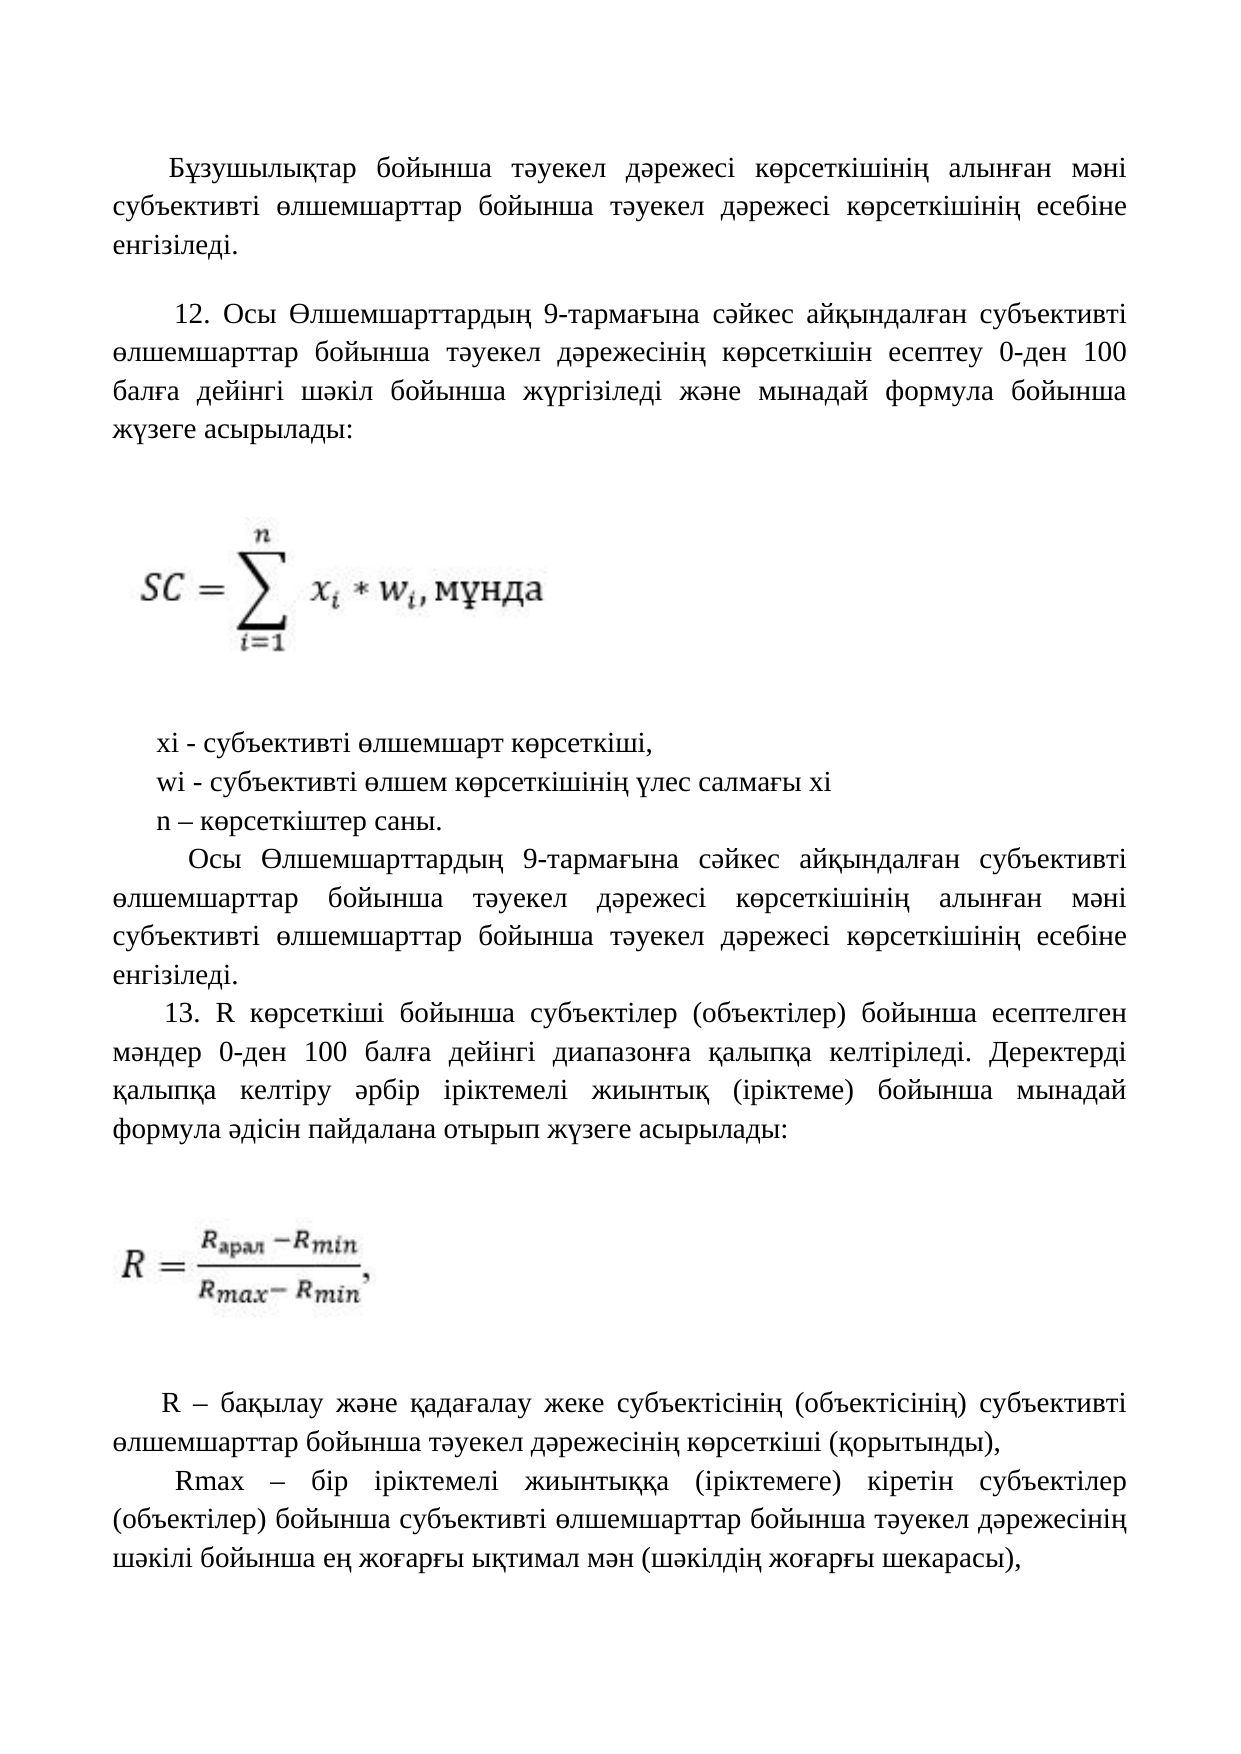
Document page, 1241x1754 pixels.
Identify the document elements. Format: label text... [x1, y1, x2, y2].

text Rmax – бір іріктемелі жиынтыққа (іріктемеге) кіретін субъектілер (объектілер) бойынша субъективті өлшемшарттар бойынша тәуекел дәрежесінің шәкілі бойынша ең жоғарғы ықтимал мән (шәкілдің жоғарғы шекарасы), [112, 1463, 1128, 1573]
text R – бақылау және қадағалау жеке субъектісінің (объектісінің) субъективті өлшемшарттар бойынша тәуекел дәрежесінің көрсеткіші (қорытынды), [112, 1386, 1128, 1458]
text 12. Осы Өлшемшарттардың 9-тармағына сәйкес айқындалған субъективті өлшемшарттар бойынша тәуекел дәрежесінің көрсеткішін есептеу 0-ден 100 балға дейінгі шәкіл бойынша жүргізіледі және мынадай формула бойынша жүзеге асырылады: [112, 296, 1128, 445]
picture [112, 517, 550, 662]
text xi - субъективті өлшемшарт көрсеткіші, [112, 726, 1128, 759]
text Бұзушылықтар бойынша тәуекел дәрежесі көрсеткішінің алынған мәні субъективті өлшемшарттар бойынша тәуекел дәрежесі көрсеткішінің есебіне енгізіледі. [112, 150, 1128, 261]
text 13. R көрсеткіші бойынша субъектілер (объектілер) бойынша есептелген мәндер 0-ден 100 балға дейінгі диапазонға қалыпқа келтіріледі. Деректерді қалыпқа келтіру әрбір іріктемелі жиынтық (іріктеме) бойынша мынадай формула әдісін пайдалана отырып жүзеге асырылады: [112, 995, 1128, 1144]
text n – көрсеткіштер саны. [112, 803, 1128, 836]
text Осы Өлшемшарттардың 9-тармағына сәйкес айқындалған субъективті өлшемшарттар бойынша тәуекел дәрежесі көрсеткішінің алынған мәні субъективті өлшемшарттар бойынша тәуекел дәрежесі көрсеткішінің есебіне енгізіледі. [112, 841, 1128, 990]
picture [112, 1217, 378, 1322]
text wi - субъективті өлшем көрсеткішінің үлес салмағы xi [112, 764, 1128, 798]
